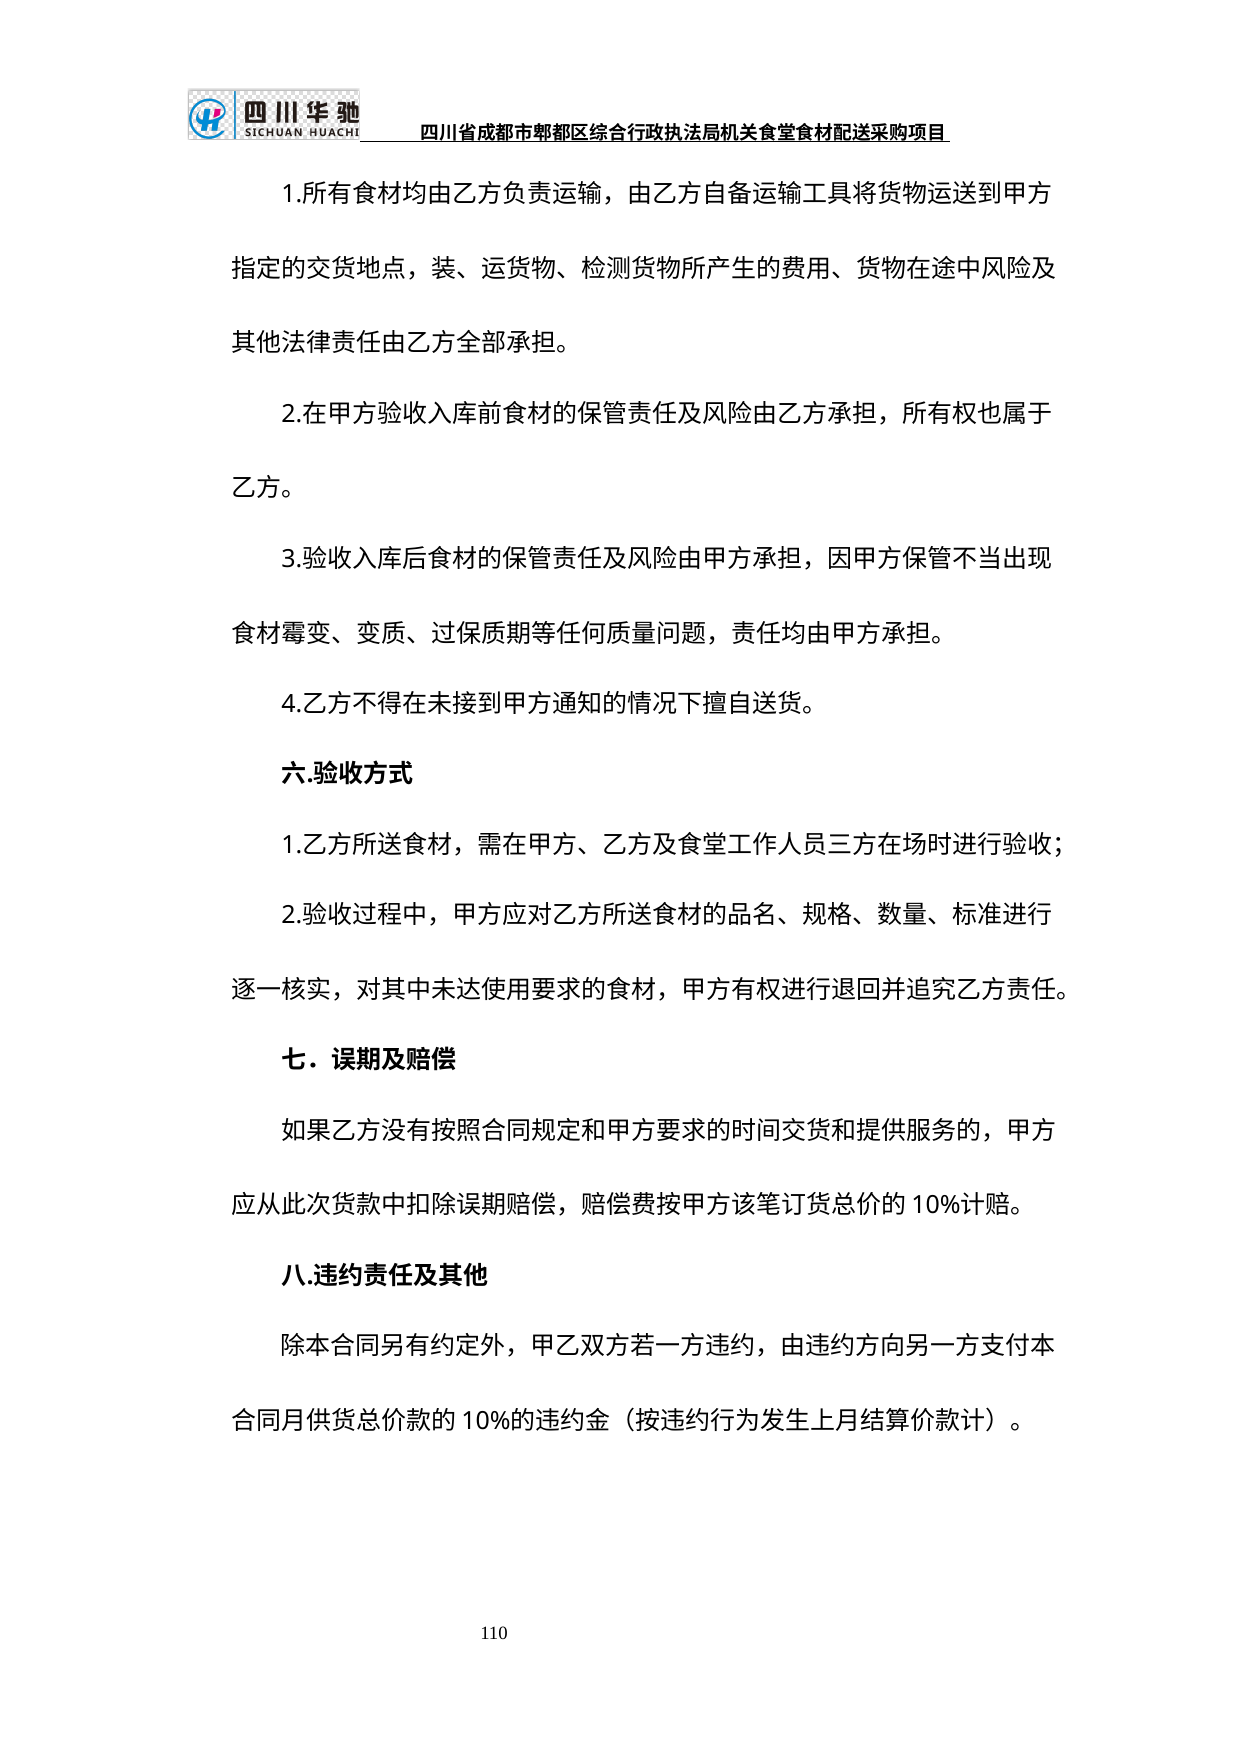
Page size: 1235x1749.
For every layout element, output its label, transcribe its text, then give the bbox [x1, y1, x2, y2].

text 八.违约责任及其他 [231, 1241, 1073, 1306]
text 4.乙方不得在未接到甲方通知的情况下擅自送货。 [231, 669, 1073, 734]
text 2.验收过程中，甲方应对乙方所送食材的品名、规格、数量、标准进行逐一核实，对其中未达使用要求的食材，甲方有权进行退回并追究乙方责任。 [231, 880, 1073, 1020]
picture [187, 88, 360, 140]
text 如果乙方没有按照合同规定和甲方要求的时间交货和提供服务的，甲方应从此次货款中扣除误期赔偿，赔偿费按甲方该笔订货总价的10%计赔。 [231, 1096, 1073, 1236]
text 除本合同另有约定外，甲乙双方若一方违约，由违约方向另一方支付本合同月供货总价款的10%的违约金（按违约行为发生上月结算价款计）。 [231, 1311, 1073, 1451]
text 3.验收入库后食材的保管责任及风险由甲方承担，因甲方保管不当出现食材霉变、变质、过保质期等任何质量问题，责任均由甲方承担。 [231, 524, 1073, 664]
text 1.乙方所送食材，需在甲方、乙方及食堂工作人员三方在场时进行验收； [231, 810, 1073, 875]
text 七．误期及赔偿 [231, 1025, 1073, 1090]
text 1.所有食材均由乙方负责运输，由乙方自备运输工具将货物运送到甲方指定的交货地点，装、运货物、检测货物所产生的费用、货物在途中风险及其他法律责任由乙方全部承担。 [231, 159, 1073, 373]
text 六.验收方式 [231, 739, 1073, 804]
text 2.在甲方验收入库前食材的保管责任及风险由乙方承担，所有权也属于乙方。 [231, 379, 1073, 518]
